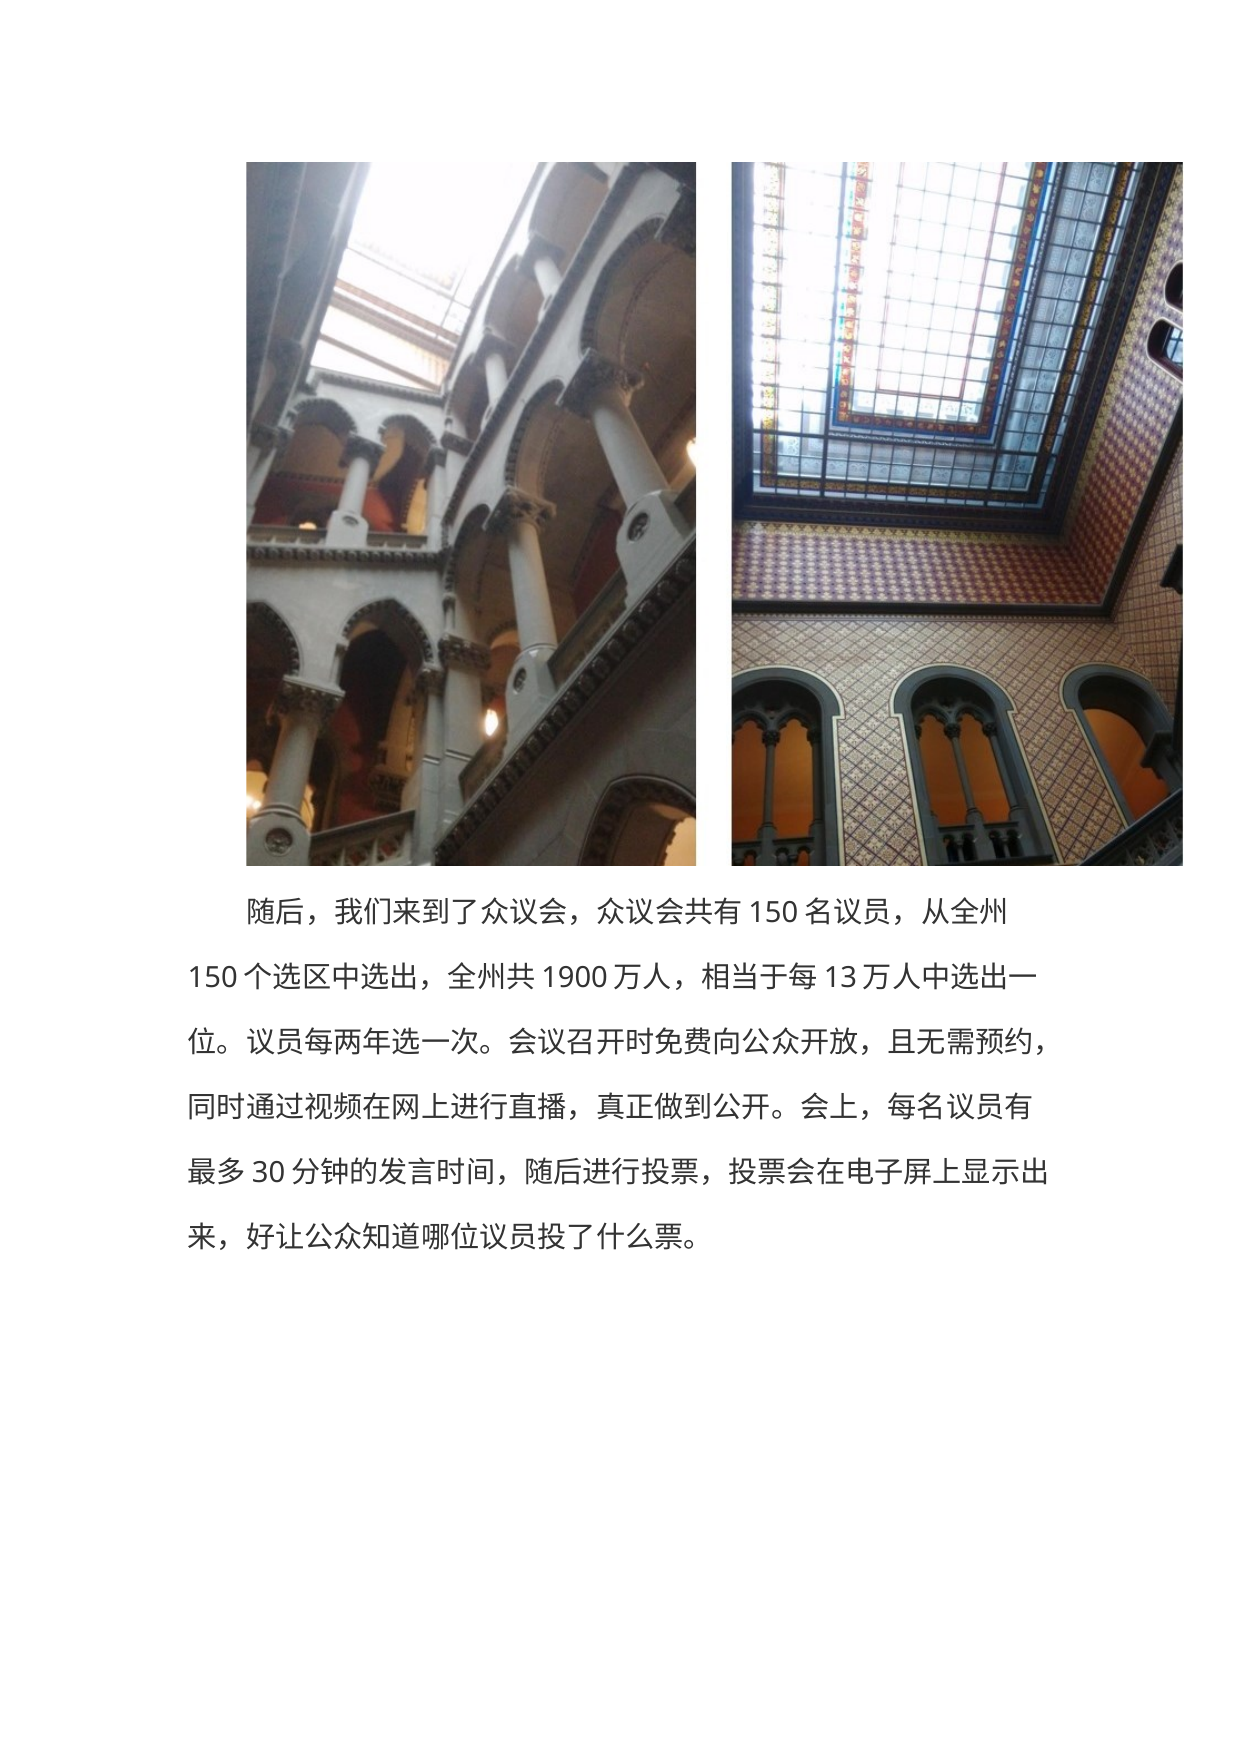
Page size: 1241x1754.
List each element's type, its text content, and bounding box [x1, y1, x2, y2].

picture [246, 162, 1184, 866]
text 随后，我们来到了众议会，众议会共有150名议员，从全州150个选区中选出，全州共1900万人，相当于每13万人中选出一位。议员每两年选一次。会议召开时免费向公众开放，且无需预约，同时通过视频在网上进行直播，真正做到公开。会上，每名议员有最多30分钟的发言时间，随后进行投票，投票会在电子屏上显示出来，好让公众知道哪位议员投了什么票。 [187, 877, 1053, 1267]
